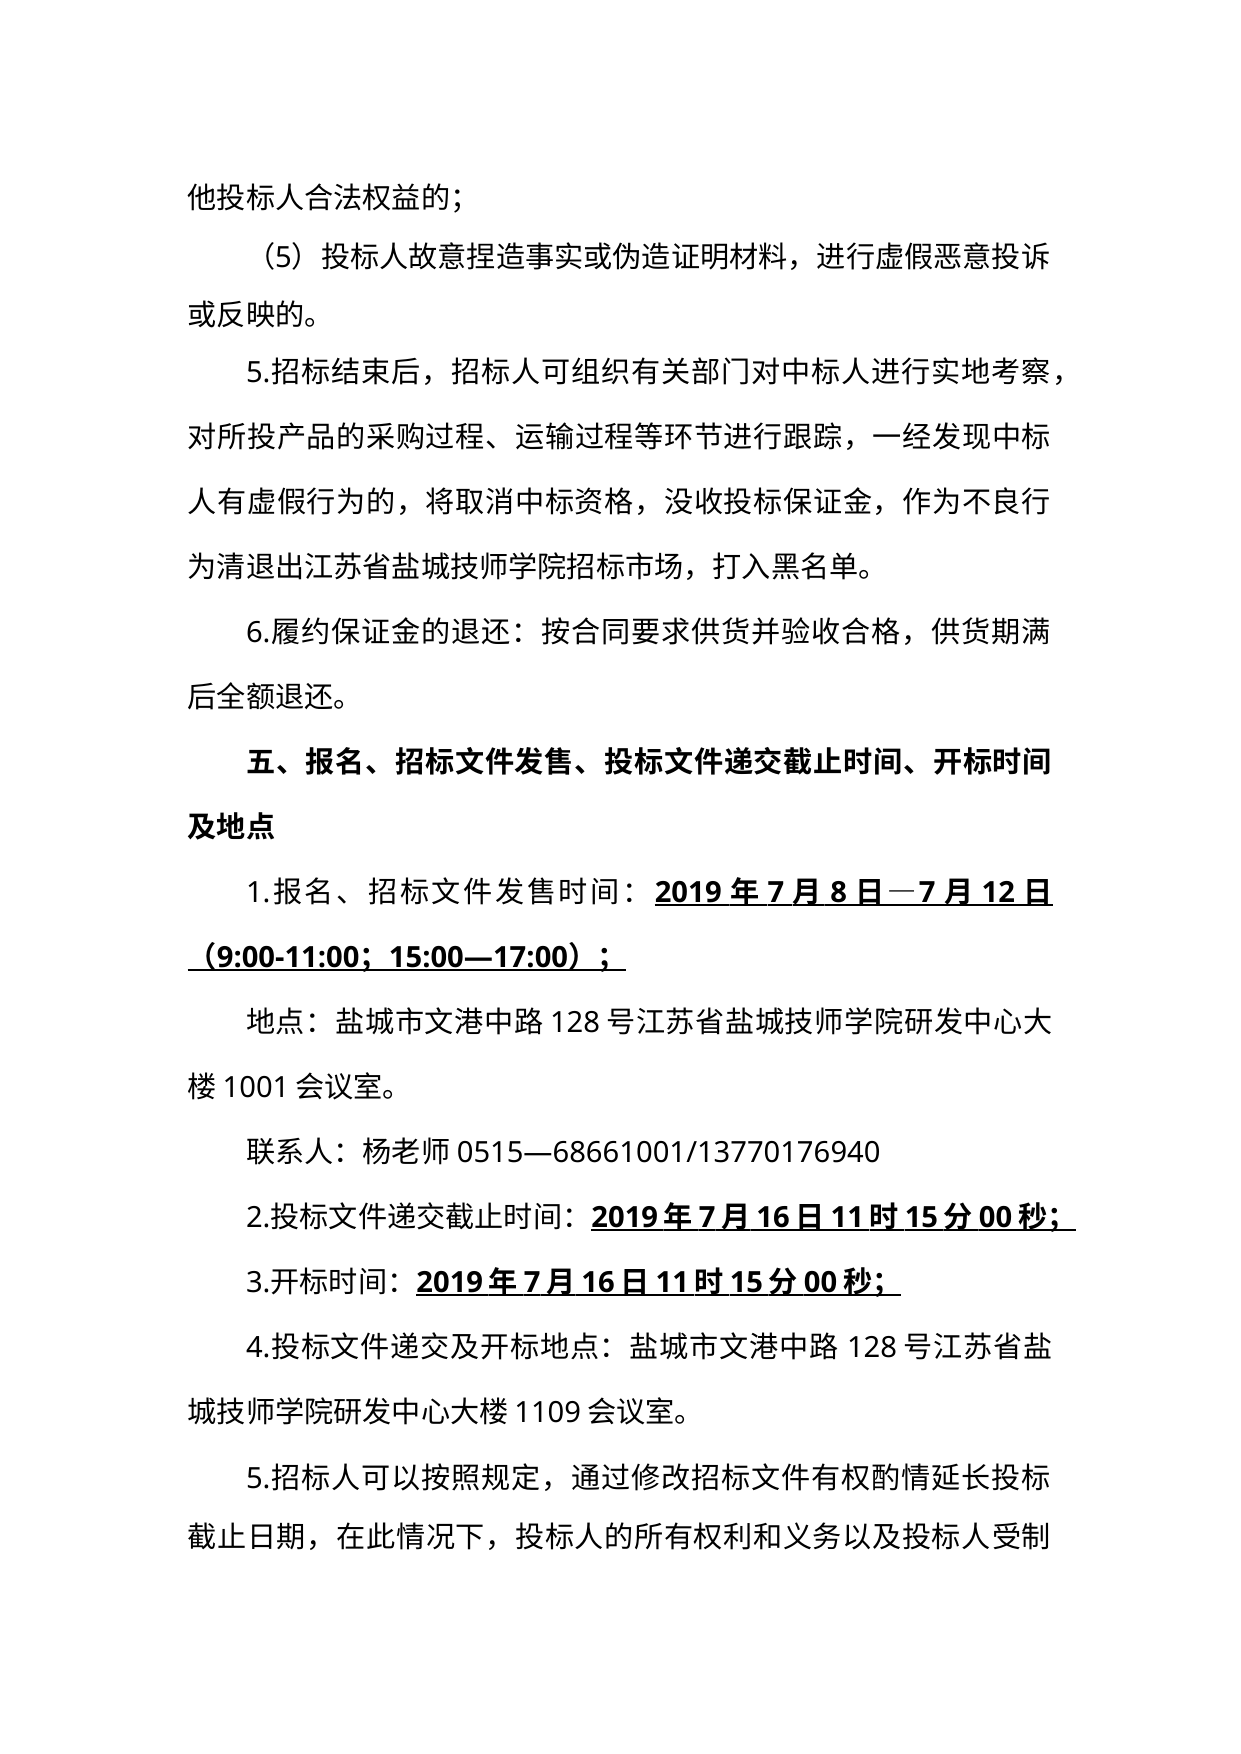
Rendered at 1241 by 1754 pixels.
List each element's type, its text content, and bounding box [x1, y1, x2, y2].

text 联系人：杨老师 0515—68661001/13770176940 [187, 1117, 1053, 1182]
text 五、报名、招标文件发售、投标文件递交截止时间、开标时间及地点 [187, 727, 1053, 857]
text 3.开标时间：2019年7月16日11时15分00秒； [187, 1247, 1053, 1312]
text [187, 1442, 1053, 1559]
text 1.报名、招标文件发售时间：2019年7月8日—7月12日（9:00-11:00；15:00—17:00）； [187, 857, 1053, 987]
text 4.投标文件递交及开标地点：盐城市文港中路128号江苏省盐城技师学院研发中心大楼1109会议室。 [187, 1312, 1053, 1442]
text 5.招标结束后，招标人可组织有关部门对中标人进行实地考察，对所投产品的采购过程、运输过程等环节进行跟踪，一经发现中标人有虚假行为的，将取消中标资格，没收投标保证金，作为不良行为清退出江苏省盐城技师学院招标市场，打入黑名单。 [187, 337, 1053, 597]
text （5）投标人故意捏造事实或伪造证明材料，进行虚假恶意投诉或反映的。 [187, 220, 1053, 337]
text 2.投标文件递交截止时间：2019年7月16日11时15分00秒； [187, 1182, 1053, 1247]
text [187, 162, 1053, 220]
text 地点：盐城市文港中路128号江苏省盐城技师学院研发中心大楼1001会议室。 [187, 987, 1053, 1117]
text 6.履约保证金的退还：按合同要求供货并验收合格，供货期满后全额退还。 [187, 597, 1053, 727]
